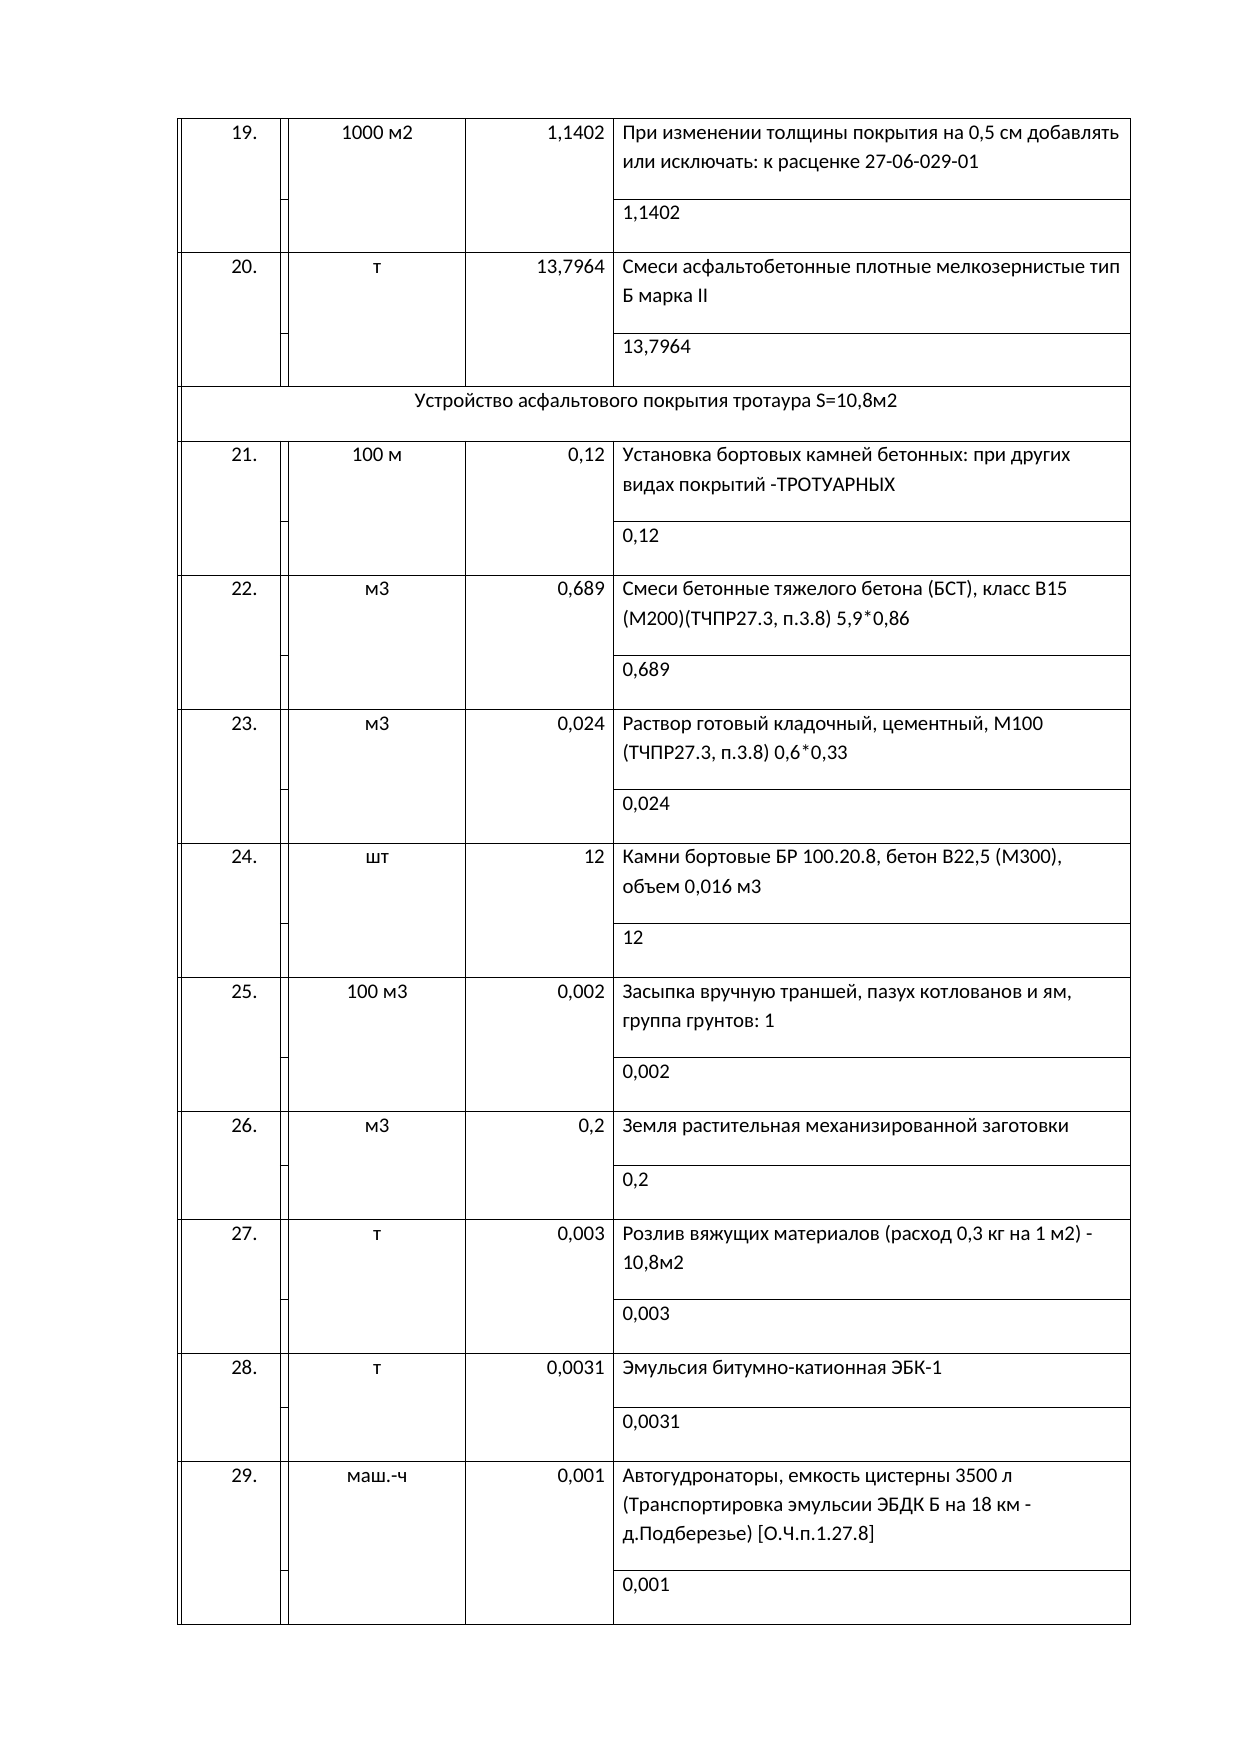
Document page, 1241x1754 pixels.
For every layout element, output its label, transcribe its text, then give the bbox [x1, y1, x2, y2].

table_cell 0,12 [614, 522, 1130, 574]
table_cell 0,002 [466, 978, 613, 1111]
table_cell [281, 656, 288, 709]
table_cell 100 м [289, 442, 465, 574]
table_cell [182, 844, 280, 977]
table_cell [281, 119, 288, 198]
table_cell 13,7964 [466, 253, 613, 386]
table_cell Устройство асфальтового покрытия тротаура S=10,8м2 [182, 387, 1130, 441]
table_cell т [289, 1220, 465, 1353]
table_cell 0,002 [614, 1058, 1130, 1111]
table_cell 1000 м2 [289, 119, 465, 252]
table_cell 1,1402 [614, 200, 1130, 252]
table_cell 0,689 [466, 576, 613, 709]
table_cell [182, 576, 280, 709]
table_cell [182, 119, 280, 252]
table_cell [281, 334, 288, 386]
table_cell маш.-ч [289, 1462, 465, 1624]
table_cell 0,001 [466, 1462, 613, 1624]
table_cell [182, 253, 280, 386]
table_cell Автогудронаторы, емкость цистерны 3500 л (Транспортировка эмульсии ЭБДК Б на 18 км - д.Подберезье) [О.Ч.п.1.27.8] [614, 1462, 1130, 1570]
table_cell 0,0031 [466, 1354, 613, 1461]
table_cell [281, 1462, 288, 1570]
table_cell Установка бортовых камней бетонных: при других видах покрытий -ТРОТУАРНЫХ [614, 442, 1130, 521]
table_cell [281, 710, 288, 789]
table_cell Раствор готовый кладочный, цементный, М100 (ТЧПР27.3, п.3.8) 0,6*0,33 [614, 710, 1130, 789]
table_cell [182, 1220, 280, 1353]
table_cell [281, 1408, 288, 1461]
table_cell 100 м3 [289, 978, 465, 1111]
table_cell [281, 978, 288, 1057]
table_cell [281, 253, 288, 332]
table_cell шт [289, 844, 465, 977]
table_cell [281, 1571, 288, 1624]
table_cell м3 [289, 1112, 465, 1219]
table_cell [182, 1112, 280, 1219]
table_cell [281, 1166, 288, 1219]
table_cell т [289, 253, 465, 386]
table_cell [281, 576, 288, 655]
table_cell [281, 844, 288, 923]
table_cell [281, 442, 288, 521]
table_cell 0,2 [466, 1112, 613, 1219]
table_cell [182, 710, 280, 843]
table_cell 12 [614, 924, 1130, 977]
table_cell 1,1402 [466, 119, 613, 252]
table_cell Розлив вяжущих материалов (расход 0,3 кг на 1 м2) -10,8м2 [614, 1220, 1130, 1299]
table_cell [281, 1058, 288, 1111]
table_cell [281, 1354, 288, 1407]
table_cell Камни бортовые БР 100.20.8, бетон В22,5 (М300), объем 0,016 м3 [614, 844, 1130, 923]
table_cell т [289, 1354, 465, 1461]
table_cell 0,024 [614, 790, 1130, 843]
table_cell 0,003 [614, 1300, 1130, 1353]
table_cell Смеси бетонные тяжелого бетона (БСТ), класс В15 (М200)(ТЧПР27.3, п.3.8) 5,9*0,86 [614, 576, 1130, 655]
table_cell [182, 978, 280, 1111]
table_cell При изменении толщины покрытия на 0,5 см добавлять или исключать: к расценке 27-06-029-01 [614, 119, 1130, 198]
table_cell Эмульсия битумно-катионная ЭБК-1 [614, 1354, 1130, 1407]
table_cell [281, 790, 288, 843]
table_cell 12 [466, 844, 613, 977]
table_cell 0,001 [614, 1571, 1130, 1624]
table_cell 0,024 [466, 710, 613, 843]
table_cell [281, 924, 288, 977]
table_cell 0,0031 [614, 1408, 1130, 1461]
table_cell 0,12 [466, 442, 613, 574]
table_cell м3 [289, 710, 465, 843]
table_cell [281, 1112, 288, 1165]
table_cell Земля растительная механизированной заготовки [614, 1112, 1130, 1165]
table_cell 0,689 [614, 656, 1130, 709]
table_cell Засыпка вручную траншей, пазух котлованов и ям, группа грунтов: 1 [614, 978, 1130, 1057]
table_cell [281, 1220, 288, 1299]
table_cell 0,2 [614, 1166, 1130, 1219]
table_cell [182, 442, 280, 574]
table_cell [614, 253, 1130, 332]
table_cell [182, 1354, 280, 1461]
table_cell м3 [289, 576, 465, 709]
table_cell [182, 1462, 280, 1624]
table_cell [281, 1300, 288, 1353]
table_cell 13,7964 [614, 334, 1130, 386]
table_cell [281, 522, 288, 574]
table_cell 0,003 [466, 1220, 613, 1353]
table_cell [281, 200, 288, 252]
